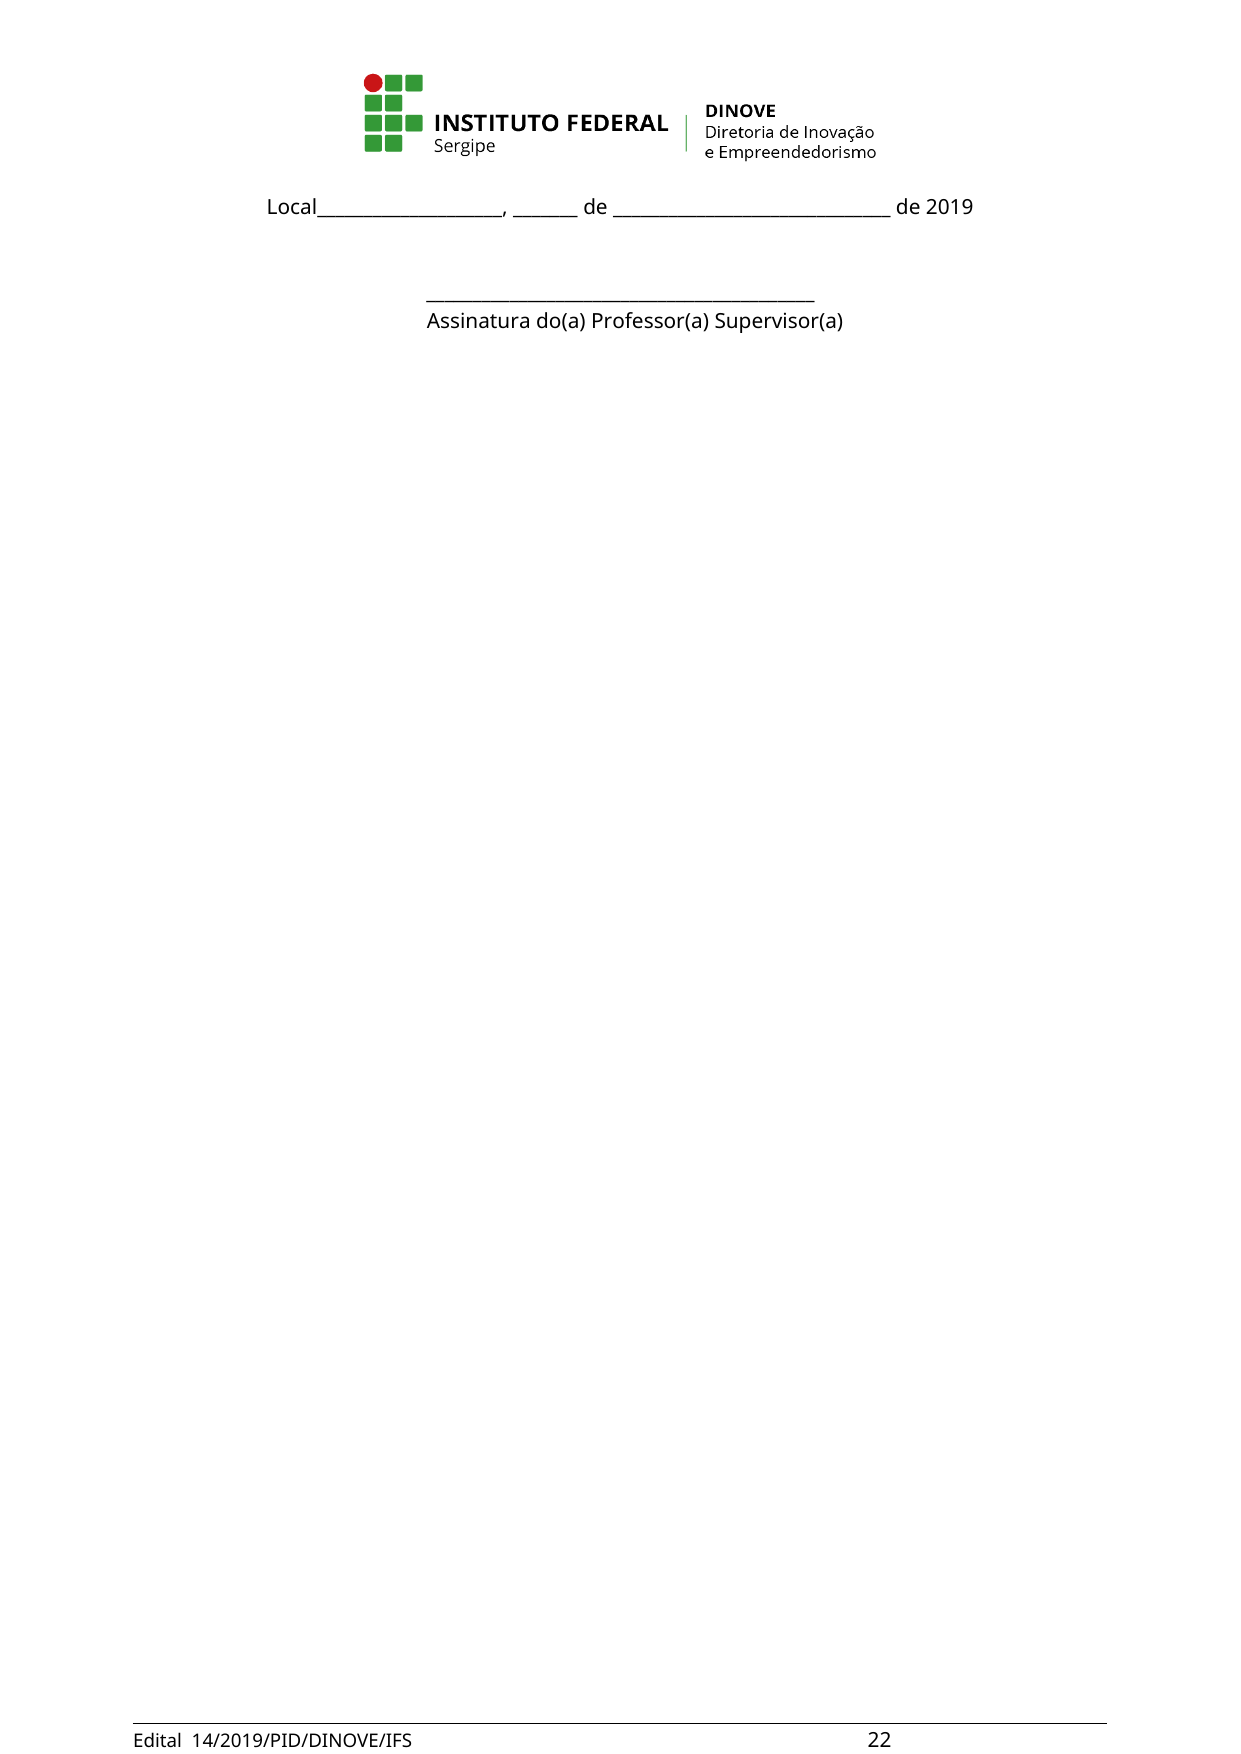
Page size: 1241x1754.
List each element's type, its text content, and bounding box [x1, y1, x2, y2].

text Local____________________, _______ de ______________________________ de 2019 [133, 192, 1107, 220]
text __________________________________________ [133, 277, 1107, 306]
picture [363, 73, 877, 162]
text Assinatura do(a) Professor(a) Supervisor(a) [133, 306, 1107, 334]
